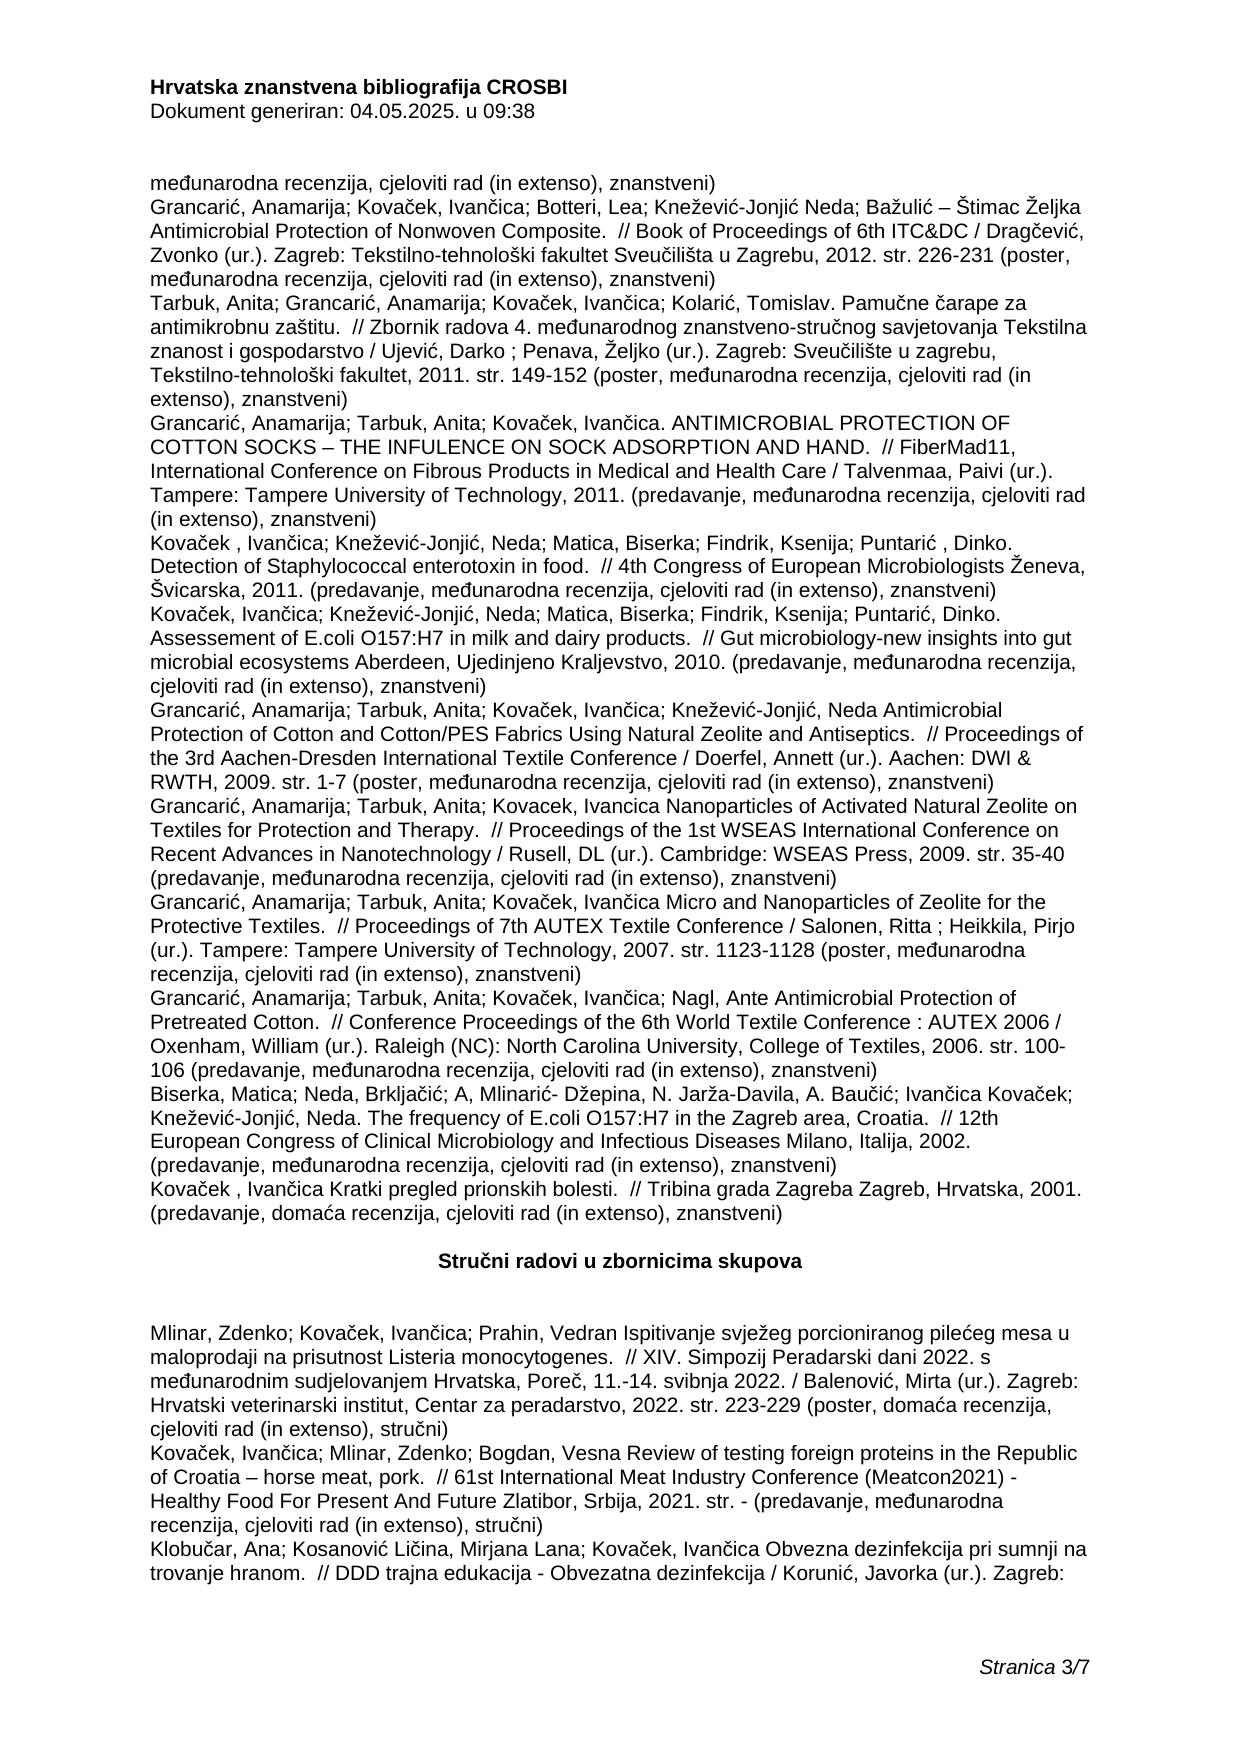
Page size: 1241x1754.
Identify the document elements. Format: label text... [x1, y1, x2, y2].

text Grancarić, Anamarija; Tarbuk, Anita; Kovaček, Ivančica; Nagl, Ante [150, 986, 1090, 1081]
text Mlinar, Zdenko; Kovaček, Ivančica; Prahin, Vedran [150, 1321, 1090, 1441]
text Kovaček , Ivančica [150, 1177, 1090, 1225]
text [150, 171, 1090, 195]
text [150, 1537, 1090, 1584]
text Grancarić, Anamarija; Tarbuk, Anita; Kovaček, Ivančica [150, 890, 1090, 986]
text Grancarić, Anamarija; Kovaček, Ivančica; Botteri, Lea; Knežević-Jonjić Neda; Bažulić – Štimac Željka [150, 195, 1090, 291]
text Grancarić, Anamarija; Tarbuk, Anita; Kovaček, Ivančica; Knežević-Jonjić, Neda [150, 698, 1090, 794]
text Biserka, Matica; Neda, Brkljačić; A, Mlinarić- Džepina, N. Jarža-Davila, A. Baučić; Ivančica Kovaček; Knežević-Jonjić, Neda. [150, 1081, 1090, 1177]
text Kovaček, Ivančica; Mlinar, Zdenko; Bogdan, Vesna [150, 1441, 1090, 1537]
subtitle Stručni radovi u zbornicima skupova [150, 1249, 1090, 1273]
text Kovaček, Ivančica; Knežević-Jonjić, Neda; Matica, Biserka; Findrik, Ksenija; Puntarić, Dinko. [150, 602, 1090, 698]
text Kovaček , Ivančica; Knežević-Jonjić, Neda; Matica, Biserka; Findrik, Ksenija; Puntarić , Dinko. [150, 530, 1090, 602]
text Tarbuk, Anita; Grancarić, Anamarija; Kovaček, Ivančica; Kolarić, Tomislav. [150, 291, 1090, 411]
text Grancarić, Anamarija; Tarbuk, Anita; Kovacek, Ivancica [150, 794, 1090, 890]
text Grancarić, Anamarija; Tarbuk, Anita; Kovaček, Ivančica. [150, 411, 1090, 530]
